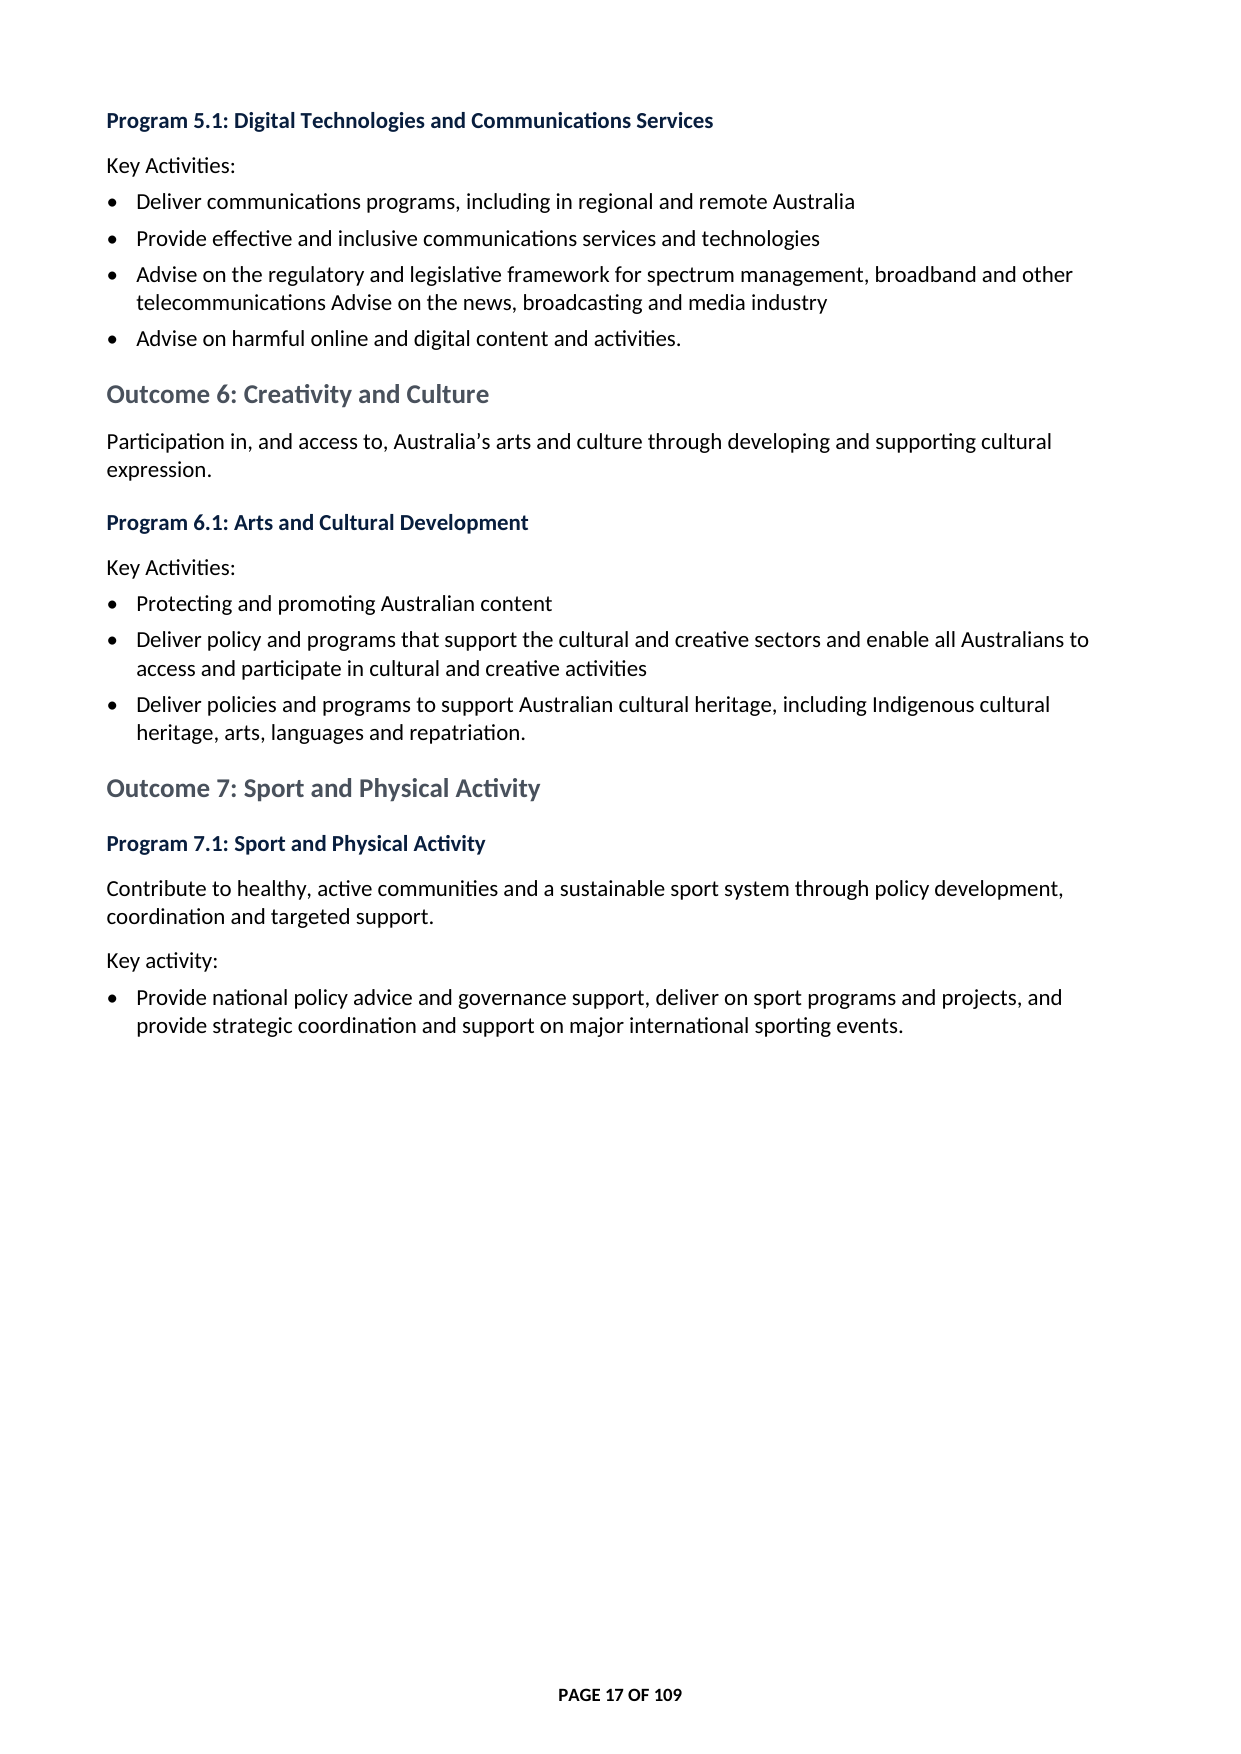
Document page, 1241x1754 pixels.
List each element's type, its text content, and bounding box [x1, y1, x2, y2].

text Protecting and promoting Australian content [106, 589, 1134, 617]
subtitle Outcome 7: Sport and Physical Activity [106, 771, 1134, 804]
text Key Activities: [106, 151, 1134, 179]
subtitle Program 5.1: Digital Technologies and Communications Services [106, 106, 1134, 134]
text Contribute to healthy, active communities and a sustainable sport system through policy development, coordination and targeted support. [106, 874, 1134, 930]
subtitle Program 6.1: Arts and Cultural Development [106, 508, 1134, 536]
text Provide effective and inclusive communications services and technologies [106, 224, 1134, 252]
text Deliver policy and programs that support the cultural and creative sectors and enable all Australians to access and participate in cultural and creative activities [106, 626, 1134, 682]
text Key activity: [106, 946, 1134, 974]
text Deliver communications programs, including in regional and remote Australia [106, 187, 1134, 215]
subtitle Outcome 6: Creativity and Culture [106, 377, 1134, 411]
text Provide national policy advice and governance support, deliver on sport programs and projects, and provide strategic coordination and support on major international sporting events. [106, 983, 1134, 1039]
text Deliver policies and programs to support Australian cultural heritage, including Indigenous cultural heritage, arts, languages and repatriation. [106, 690, 1134, 746]
text Participation in, and access to, Australia’s arts and culture through developing and supporting cultural expression. [106, 427, 1134, 483]
text Key Activities: [106, 553, 1134, 581]
subtitle Program 7.1: Sport and Physical Activity [106, 829, 1134, 857]
text Advise on the regulatory and legislative framework for spectrum management, broadband and other telecommunications Advise on the news, broadcasting and media industry [106, 260, 1134, 316]
text Advise on harmful online and digital content and activities. [106, 324, 1134, 352]
